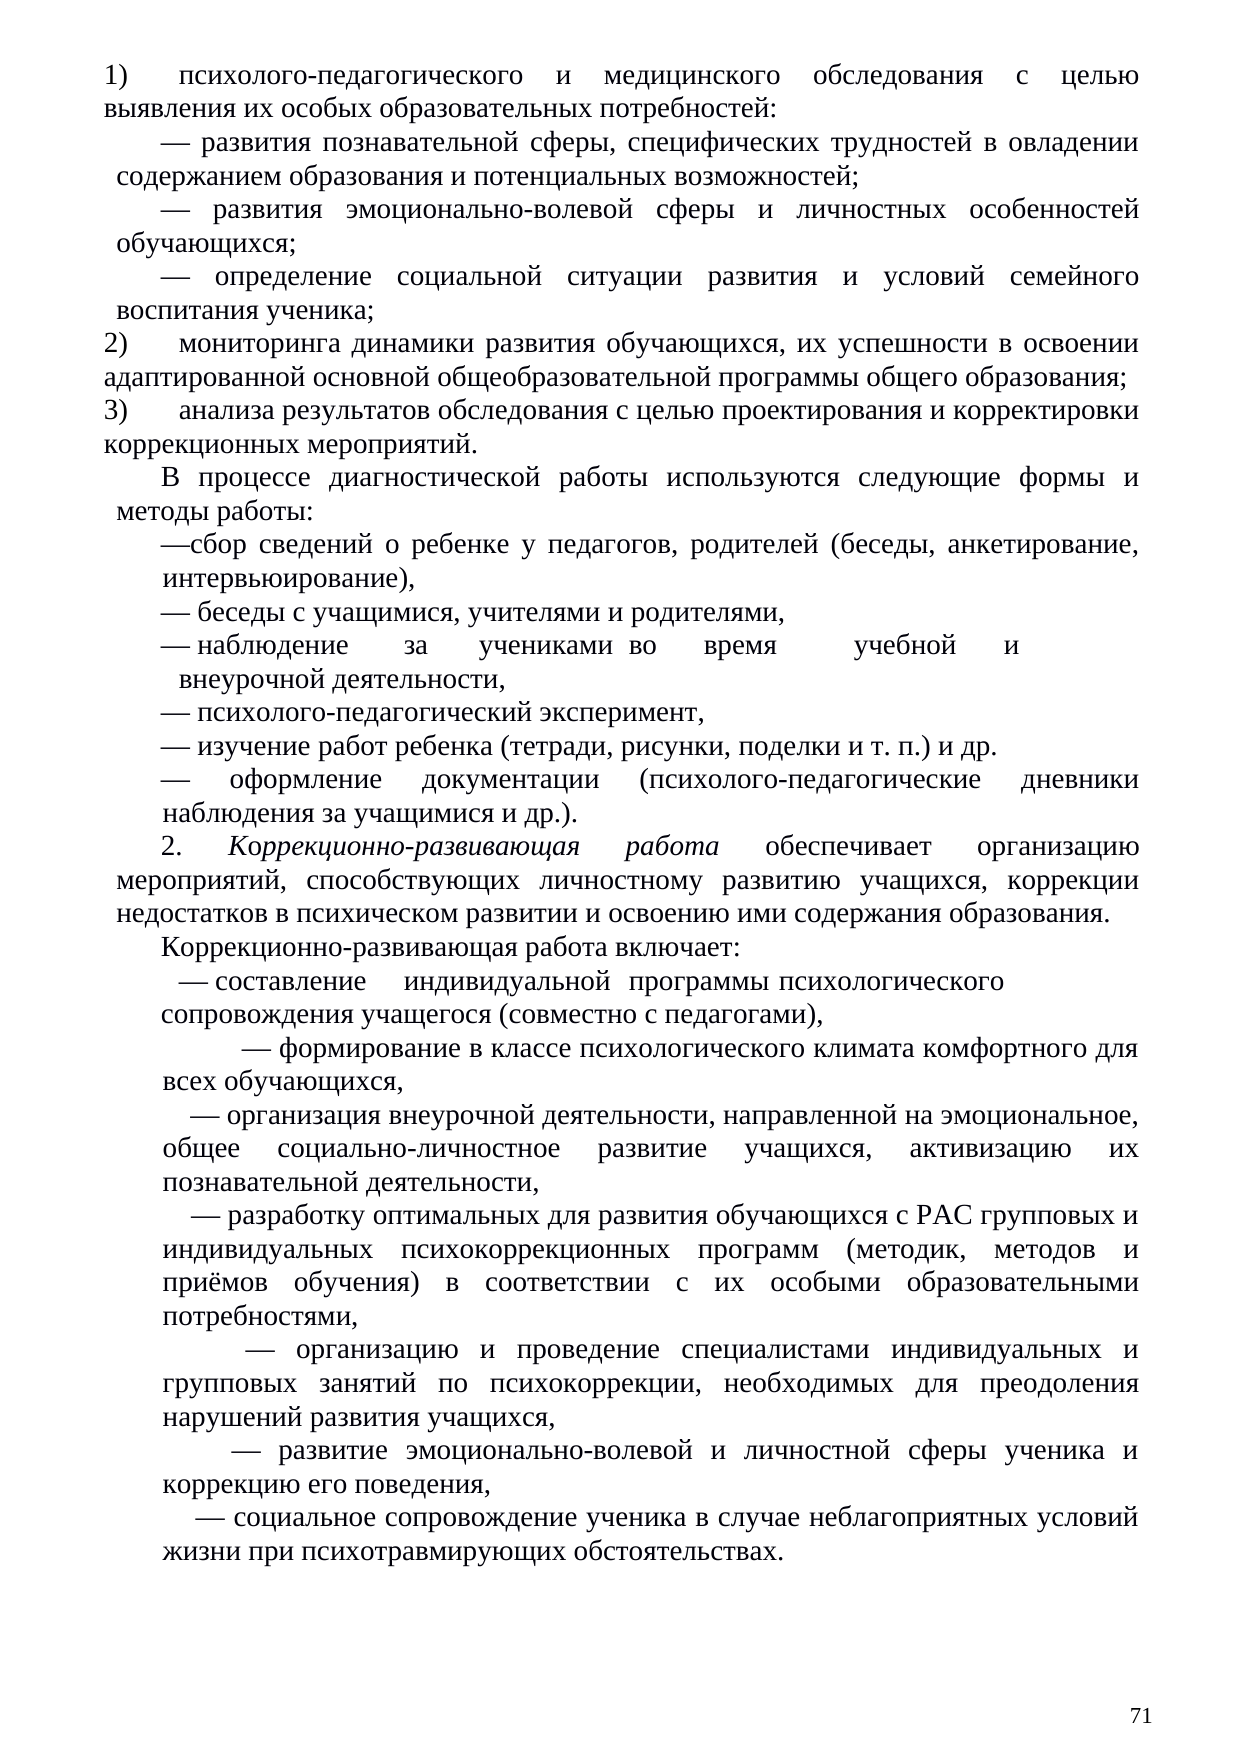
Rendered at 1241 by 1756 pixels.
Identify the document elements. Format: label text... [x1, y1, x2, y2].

list анализа результатов обследования с целью проектирования и корректировки коррекционных мероприятий. [103, 392, 1140, 459]
text ― организация внеурочной деятельности, направленной на эмоциональное, общее социально-личностное развитие учащихся, активизацию их познавательной деятельности, [161, 1097, 1140, 1197]
text Коррекционно-развивающая работа включает: [116, 929, 1140, 963]
text ― формирование в классе психологического климата комфортного для всех обучающихся, [161, 1030, 1140, 1097]
text ― развития эмоционально-волевой сферы и личностных особенностей обучающихся; [116, 191, 1140, 258]
text ― оформление документации (психолого-педагогические дневники наблюдения за учащимися и др.). [161, 761, 1140, 828]
text ― разработку оптимальных для развития обучающихся с РАС групповых и индивидуальных психокоррекционных программ (методик, методов и приёмов обучения) в соответствии с их особыми образовательными потребностями, [161, 1197, 1140, 1332]
text ― организацию и проведение специалистами индивидуальных и групповых занятий по психокоррекции, необходимых для преодоления нарушений развития учащихся, [161, 1332, 1140, 1432]
text 2. Коррекционно-развивающая работа обеспечивает организацию мероприятий, способствующих личностному развитию учащихся, коррекции недостатков в психическом развитии и освоению ими содержания образования. [116, 828, 1140, 929]
text ― развития познавательной сферы, специфических трудностей в овладении содержанием образования и потенциальных возможностей; [116, 124, 1140, 191]
text ― составление индивидуальной программы психологического [116, 963, 1140, 996]
text В процессе диагностической работы используются следующие формы и методы работы: [116, 459, 1140, 527]
text ― определение социальной ситуации развития и условий семейного воспитания ученика; [116, 258, 1140, 325]
text ― изучение работ ребенка (тетради, рисунки, поделки и т. п.) и др. [116, 728, 1140, 761]
text ― беседы с учащимися, учителями и родителями, [116, 594, 1140, 627]
text ― социальное сопровождение ученика в случае неблагоприятных условий жизни при психотравмирующих обстоятельствах. [161, 1499, 1140, 1566]
text ―сбор сведений о ребенке у педагогов, родителей (беседы, анкетирование, интервьюирование), [161, 527, 1140, 594]
text ― развитие эмоционально-волевой и личностной сферы ученика и коррекцию его поведения, [161, 1432, 1140, 1499]
text ― наблюдение за учениками во время учебной и внеурочной деятельности, [116, 627, 1140, 694]
text сопровождения учащегося (совместно с педагогами), [161, 996, 1140, 1030]
list психолого-педагогического и медицинского обследования с целью выявления их особых образовательных потребностей: [103, 57, 1140, 124]
list мониторинга динамики развития обучающихся, их успешности в освоении адаптированной основной общеобразовательной программы общего образования; [103, 325, 1140, 392]
text ― психолого-педагогический эксперимент, [116, 694, 1140, 728]
